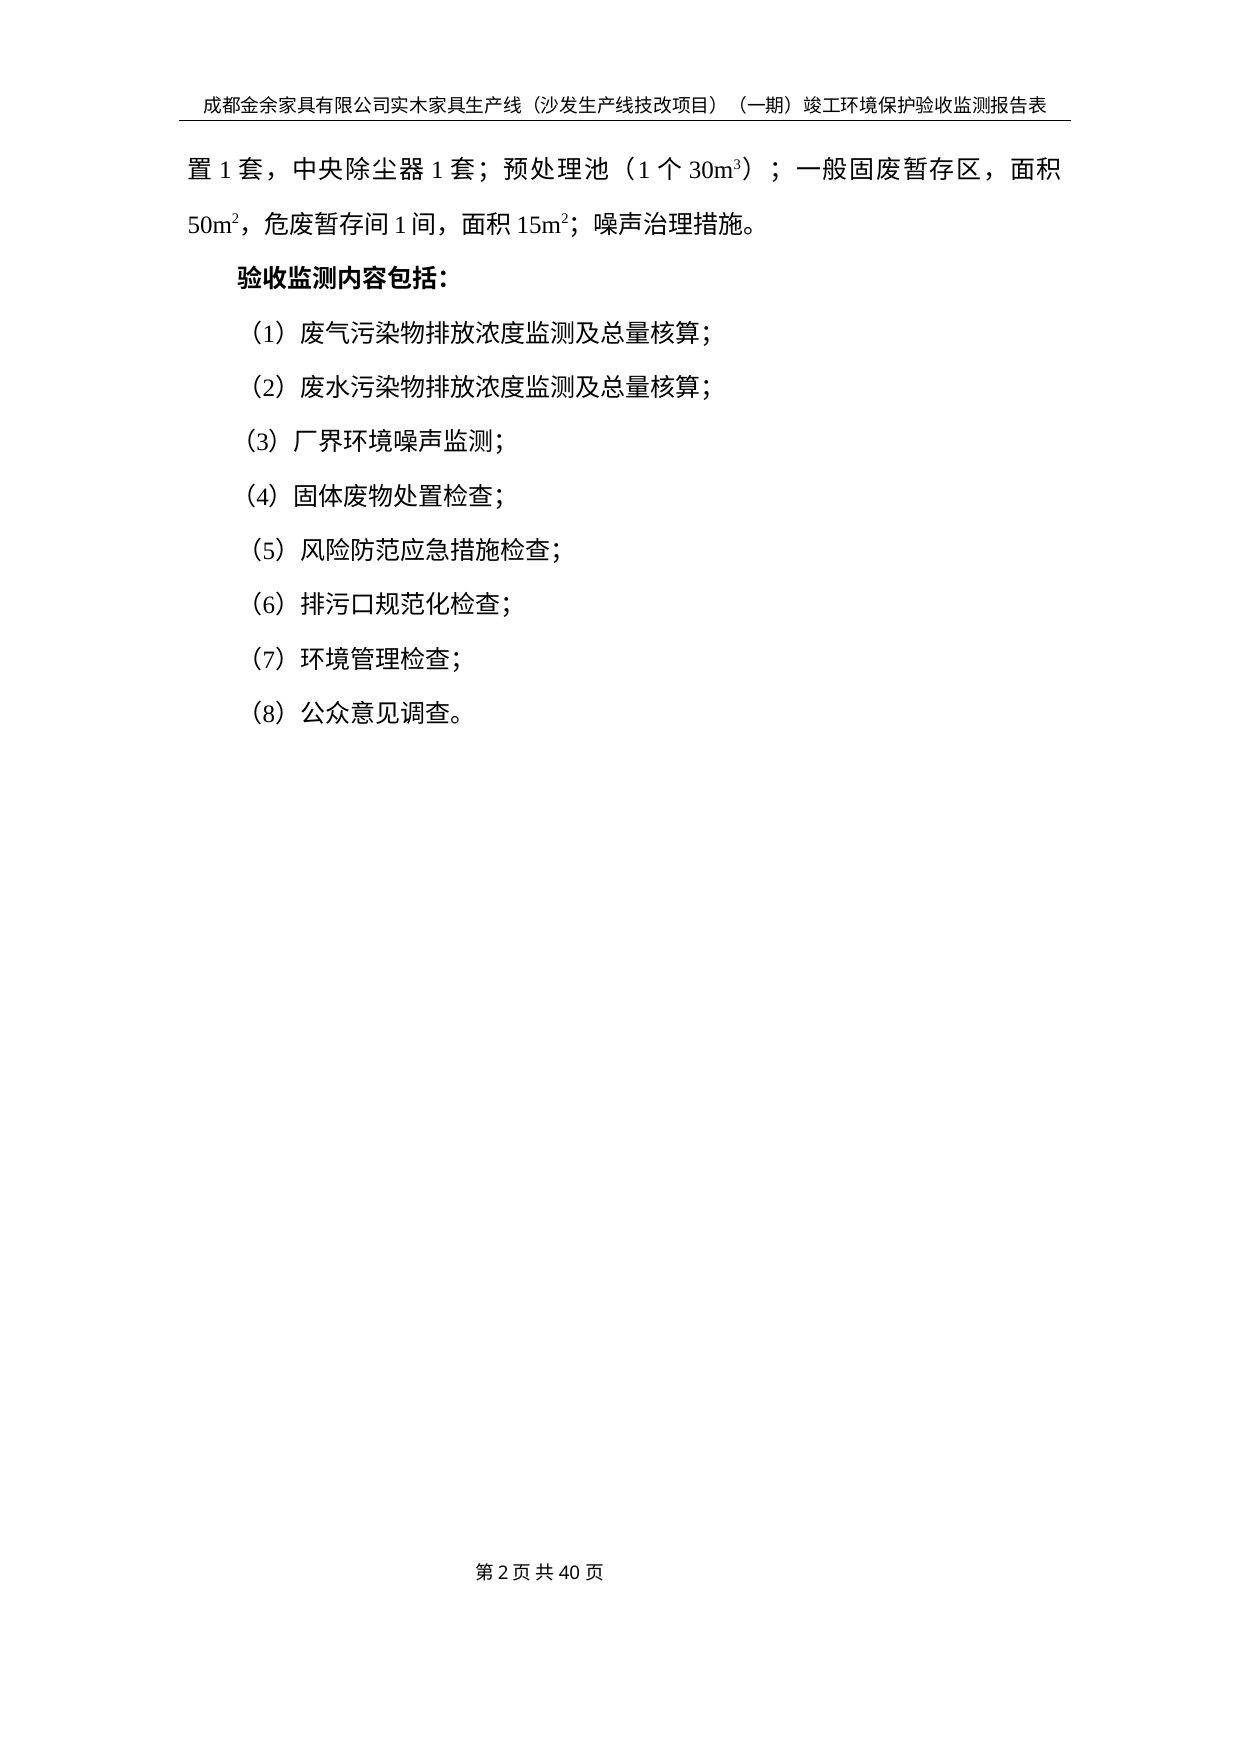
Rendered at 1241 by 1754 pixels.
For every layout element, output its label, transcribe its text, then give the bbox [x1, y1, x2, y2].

text （8）公众意见调查。 [187, 694, 1064, 730]
text （4）固体废物处置检查； [187, 476, 1062, 512]
text （1）废气污染物排放浓度监测及总量核算； [187, 313, 1062, 349]
text （2）废水污染物排放浓度监测及总量核算； [187, 367, 1062, 404]
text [187, 150, 1062, 241]
text （6）排污口规范化检查； [187, 585, 1062, 621]
text （7）环境管理检查； [187, 639, 1062, 676]
text （3）厂界环境噪声监测； [187, 422, 1062, 458]
text （5）风险防范应急措施检查； [187, 531, 1062, 567]
text 验收监测内容包括： [187, 259, 1062, 295]
